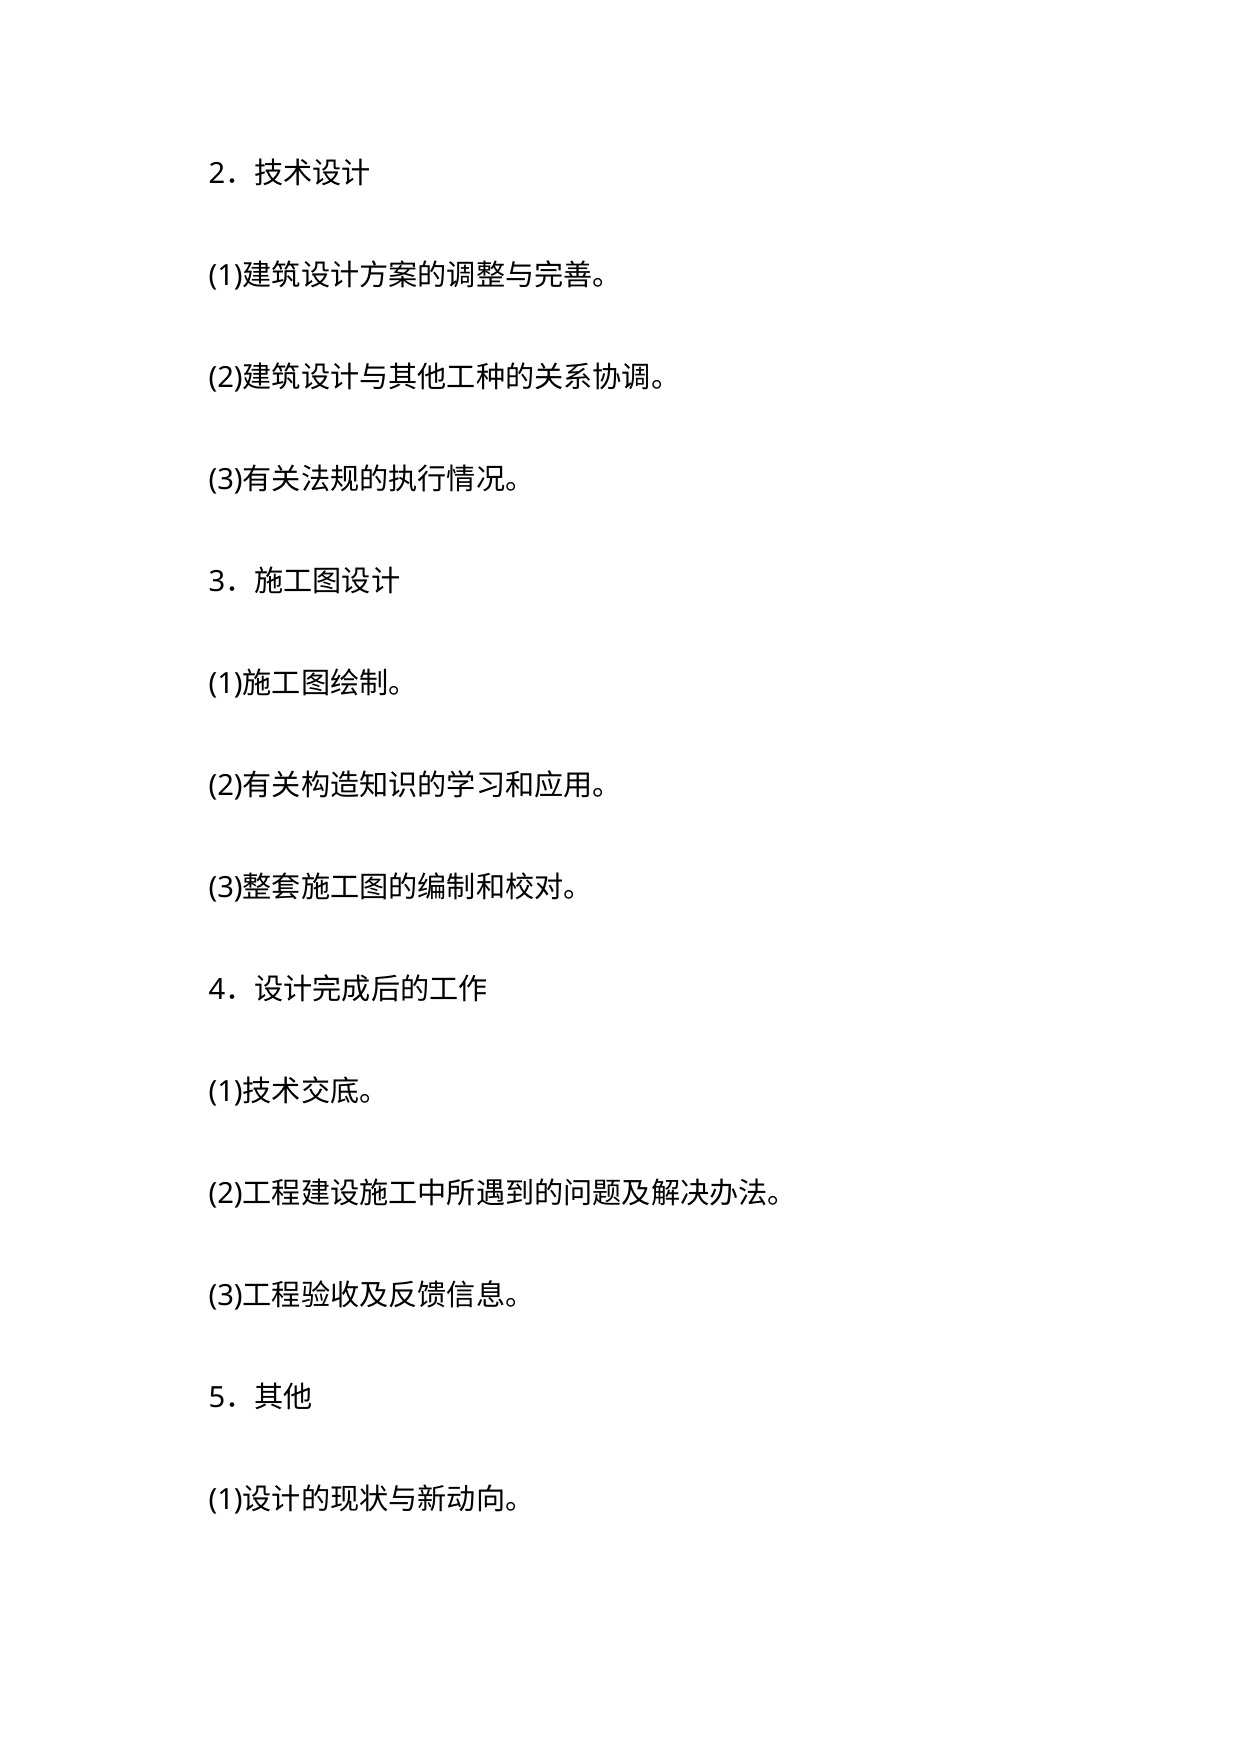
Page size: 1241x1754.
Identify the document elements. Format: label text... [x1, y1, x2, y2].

text (1)建筑设计方案的调整与完善。 [150, 252, 1090, 294]
text (1)技术交底。 [150, 1068, 1090, 1110]
text (3)整套施工图的编制和校对。 [150, 864, 1090, 906]
text 3．施工图设计 [150, 558, 1090, 600]
text (2)工程建设施工中所遇到的问题及解决办法。 [150, 1170, 1090, 1212]
text (2)有关构造知识的学习和应用。 [150, 762, 1090, 804]
text 5．其他 [150, 1374, 1090, 1416]
text (2)建筑设计与其他工种的关系协调。 [150, 354, 1090, 396]
text (3)有关法规的执行情况。 [150, 456, 1090, 498]
text (1)设计的现状与新动向。 [150, 1476, 1090, 1518]
text (1)施工图绘制。 [150, 660, 1090, 702]
text (3)工程验收及反馈信息。 [150, 1272, 1090, 1314]
text 4．设计完成后的工作 [150, 966, 1090, 1008]
text 2．技术设计 [150, 150, 1090, 192]
